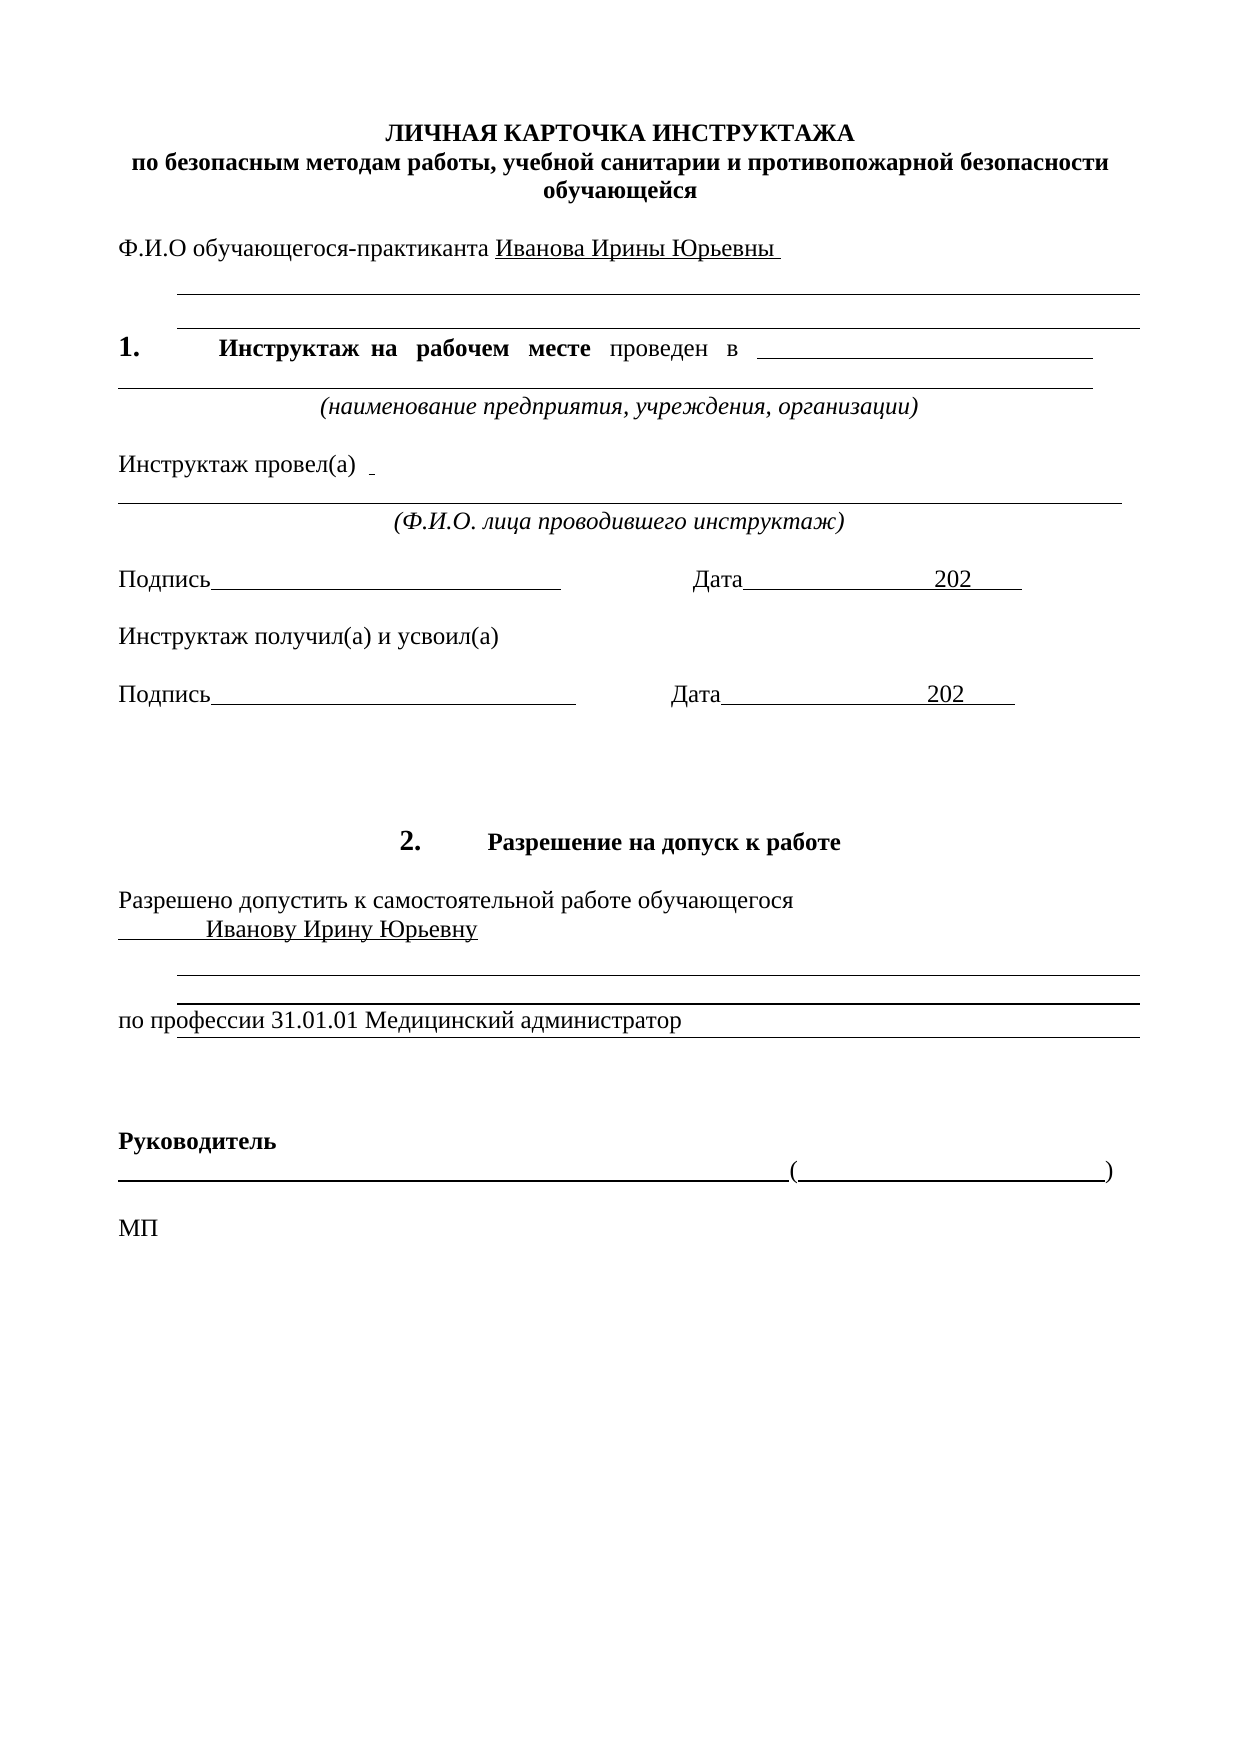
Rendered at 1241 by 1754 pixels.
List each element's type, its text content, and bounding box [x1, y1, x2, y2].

text (Ф.И.О. лица проводившего инструктаж) [118, 506, 1122, 535]
text Иванову Ирину Юрьевну [118, 914, 1122, 942]
list Инструктаж на рабочем месте проведен в [118, 324, 1122, 391]
text Разрешено допустить к самостоятельной работе обучающегося [118, 885, 1122, 914]
text Ф.И.О обучающегося-практиканта Иванова Ирины Юрьевны [118, 233, 1122, 262]
text по безопасным методам работы, учебной санитарии и противопожарной безопасности обучающейся [118, 147, 1122, 204]
text Инструктаж провел(а) [118, 449, 1122, 503]
text по профессии 31.01.01 Медицинский администратор [118, 971, 1122, 1033]
list Разрешение на допуск к работе [118, 823, 1122, 856]
text (наименование предприятия, учреждения, организации) [118, 391, 1122, 420]
text Инструктаж получил(а) и усвоил(а) [118, 621, 1122, 650]
text Подпись Дата 202 [118, 679, 1122, 708]
text ЛИЧНАЯ КАРТОЧКА ИНСТРУКТАЖА [118, 118, 1122, 147]
text Руководитель [118, 1126, 1122, 1155]
text Подпись Дата 202 [118, 564, 1122, 593]
text ( ) [118, 1155, 1122, 1184]
text МП [118, 1213, 1122, 1241]
